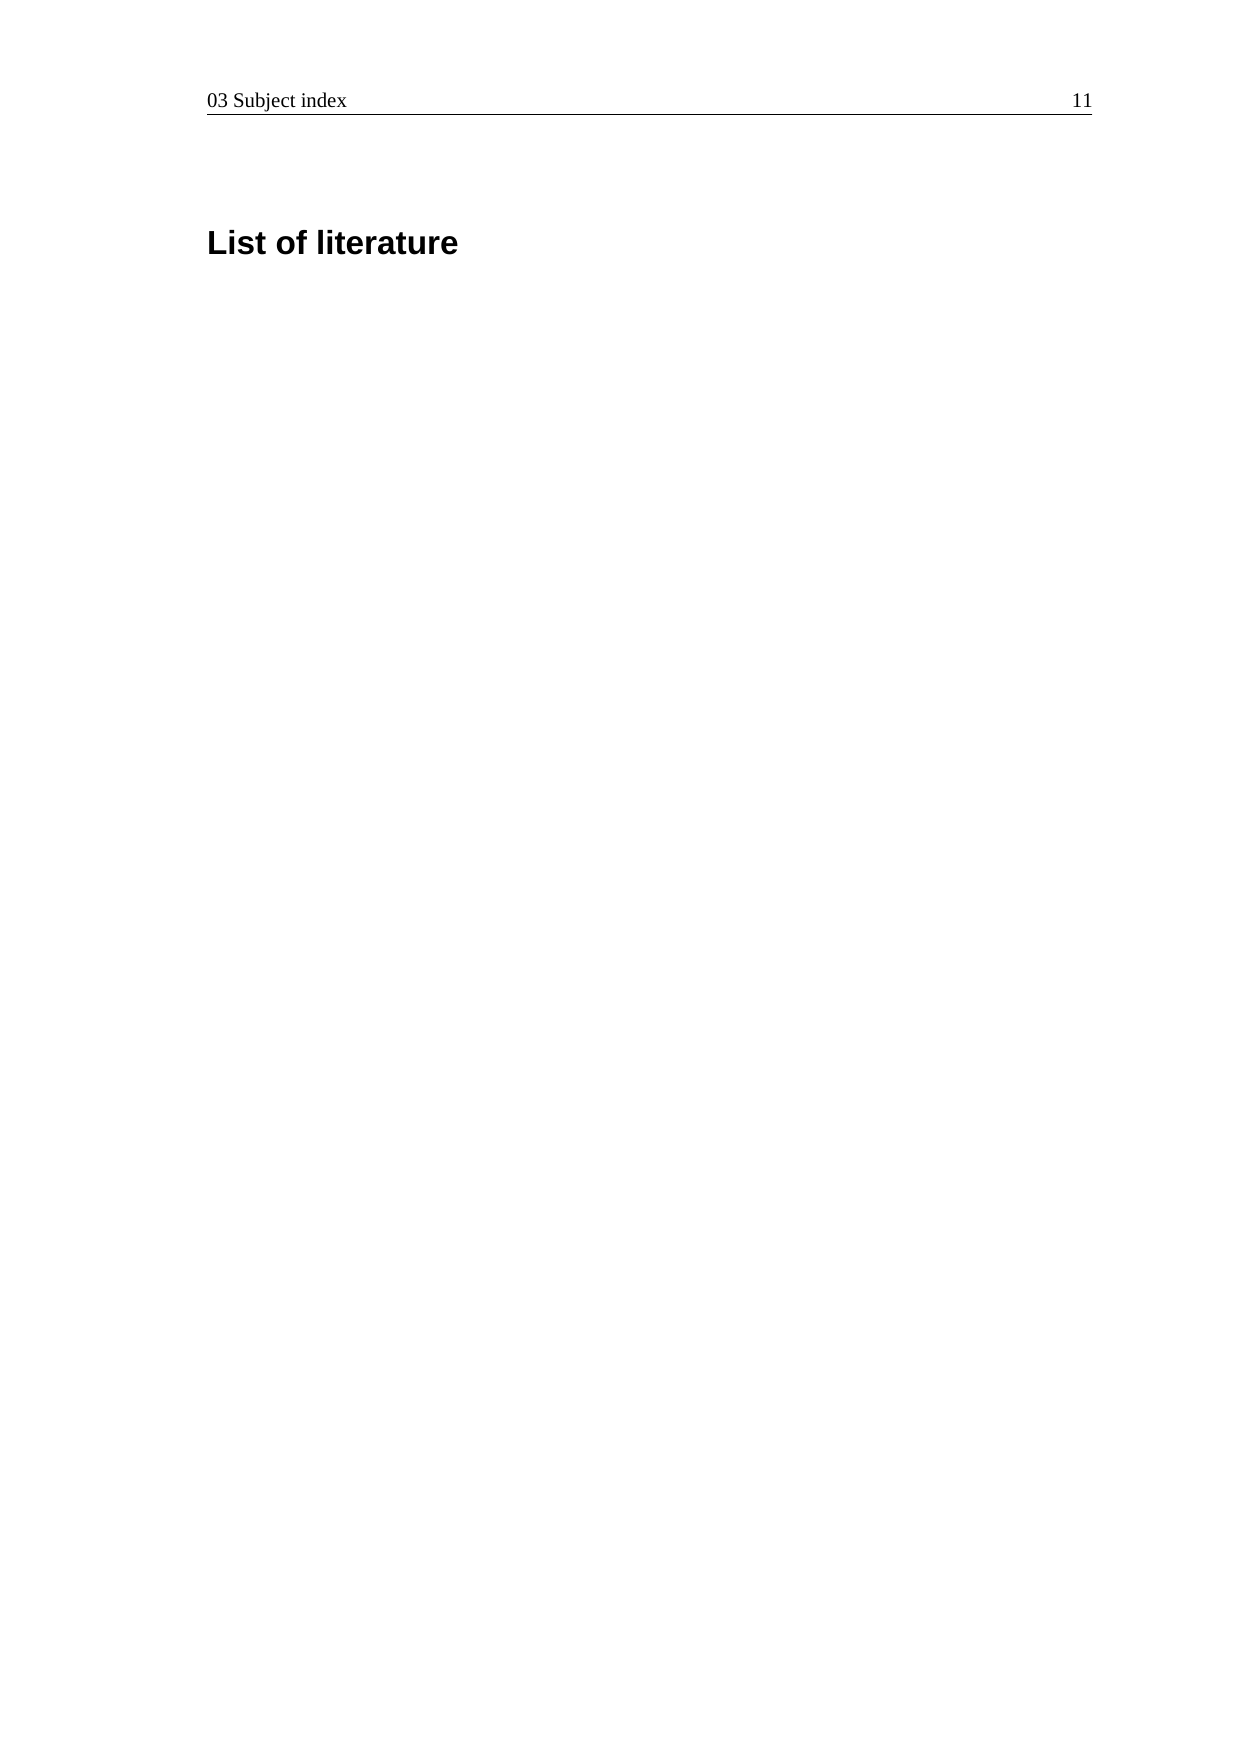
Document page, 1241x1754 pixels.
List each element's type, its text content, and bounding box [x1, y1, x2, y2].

subtitle List of literature [207, 223, 1092, 261]
